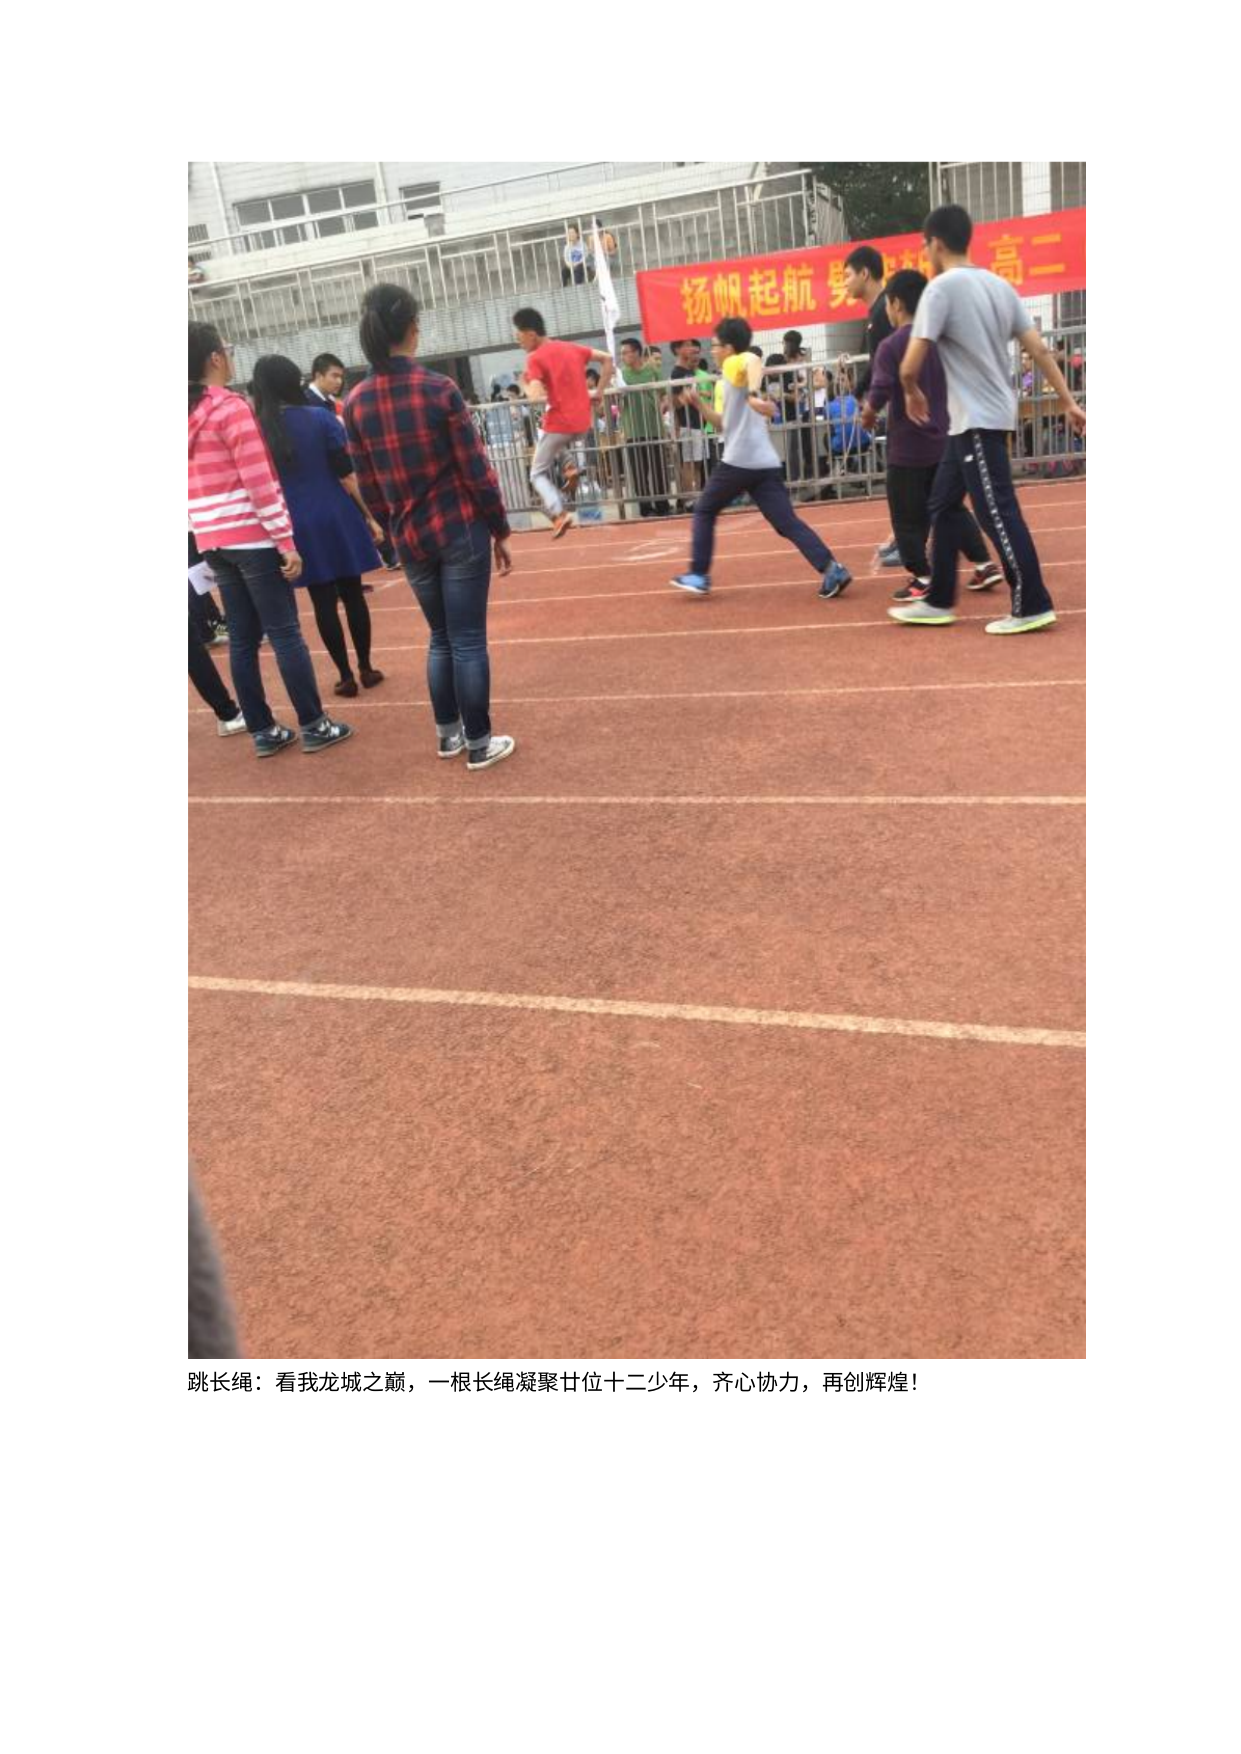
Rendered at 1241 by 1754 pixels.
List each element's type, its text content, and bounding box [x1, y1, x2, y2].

text 跳长绳：看我龙城之巅，一根长绳凝聚廿位十二少年，齐心协力，再创辉煌！ [187, 1364, 1053, 1397]
picture [188, 163, 1086, 1359]
